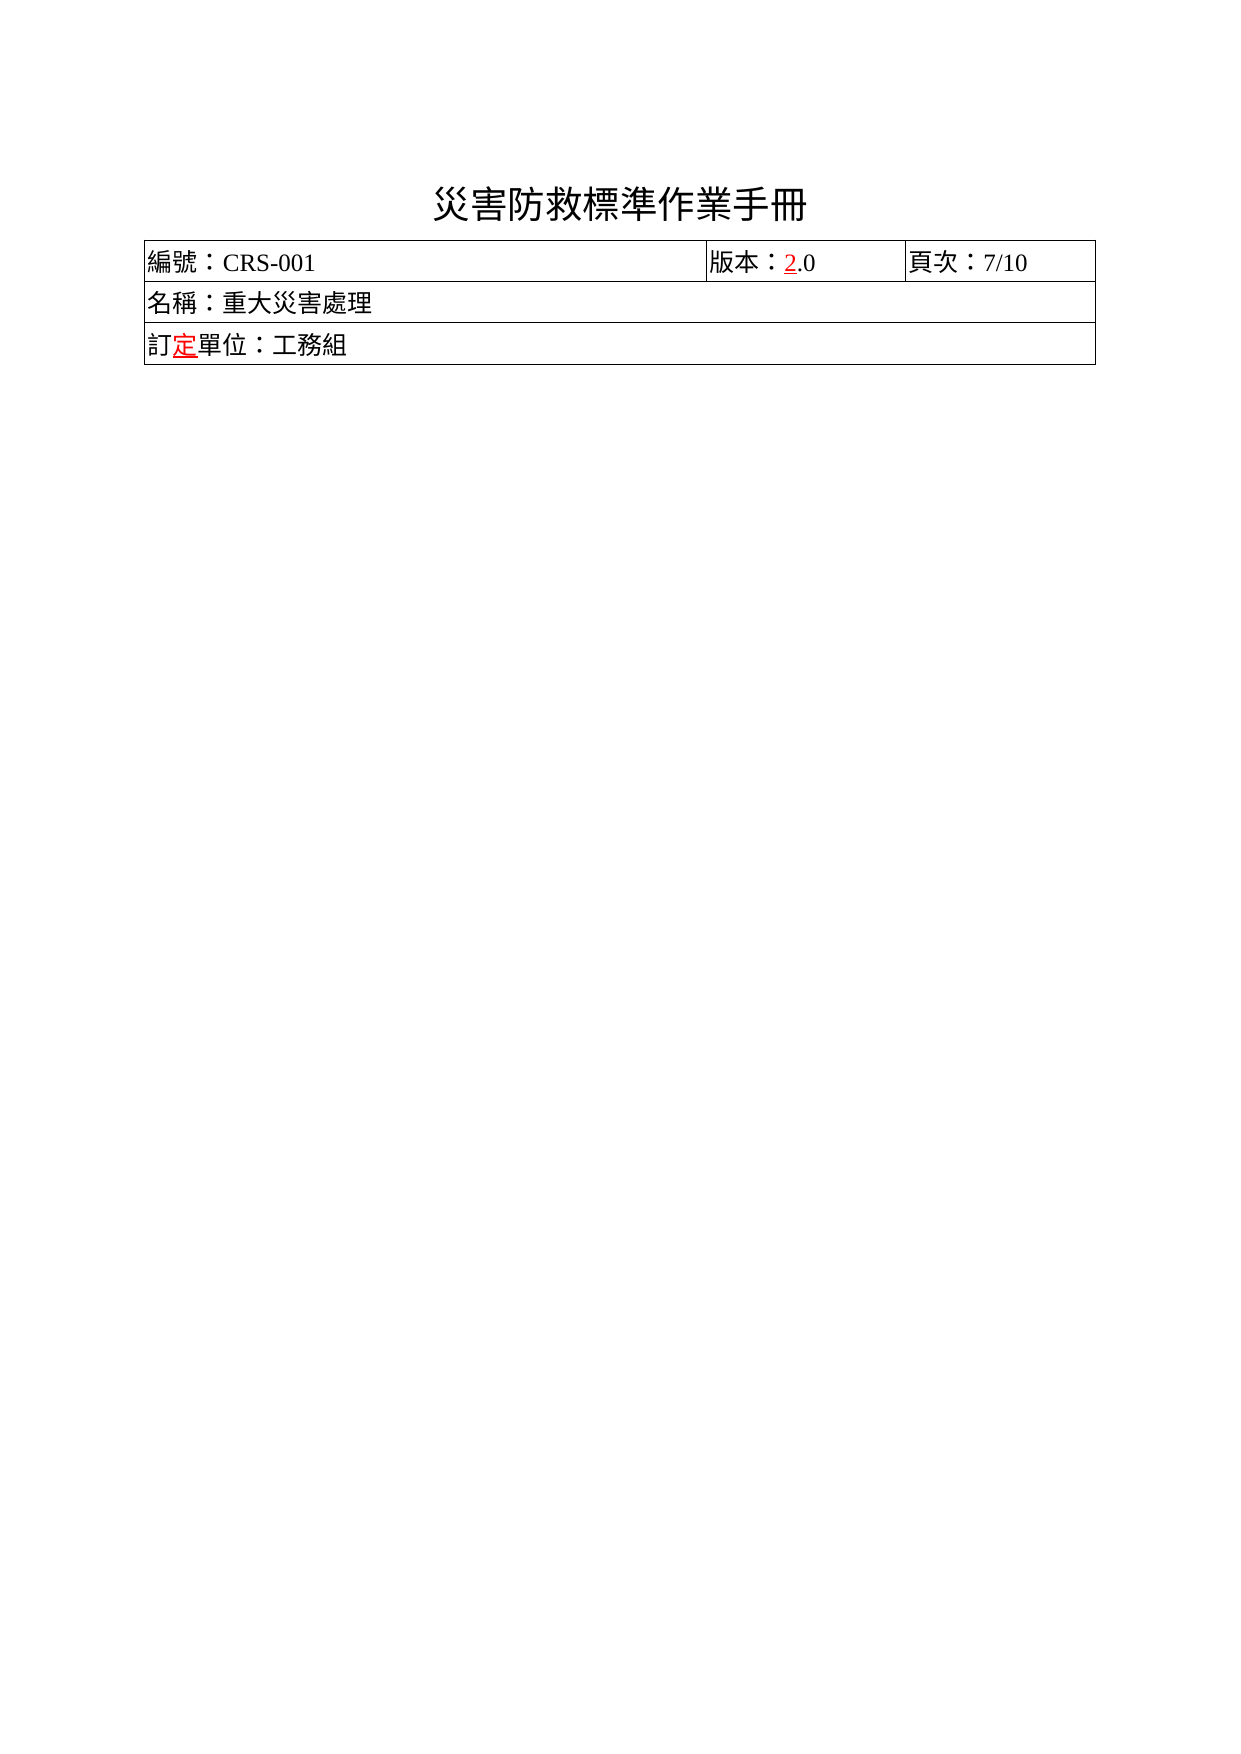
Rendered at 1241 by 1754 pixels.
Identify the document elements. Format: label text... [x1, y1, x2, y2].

table_header 編號：CRS-001 [145, 241, 706, 281]
table_header 頁次：7/10 [906, 241, 1095, 281]
table_cell 訂定單位：工務組 [145, 323, 1095, 363]
text 災害防救標準作業手冊 [148, 164, 1092, 239]
table_header 版本：2.0 [707, 241, 905, 281]
table_cell 名稱：重大災害處理 [145, 282, 1095, 322]
